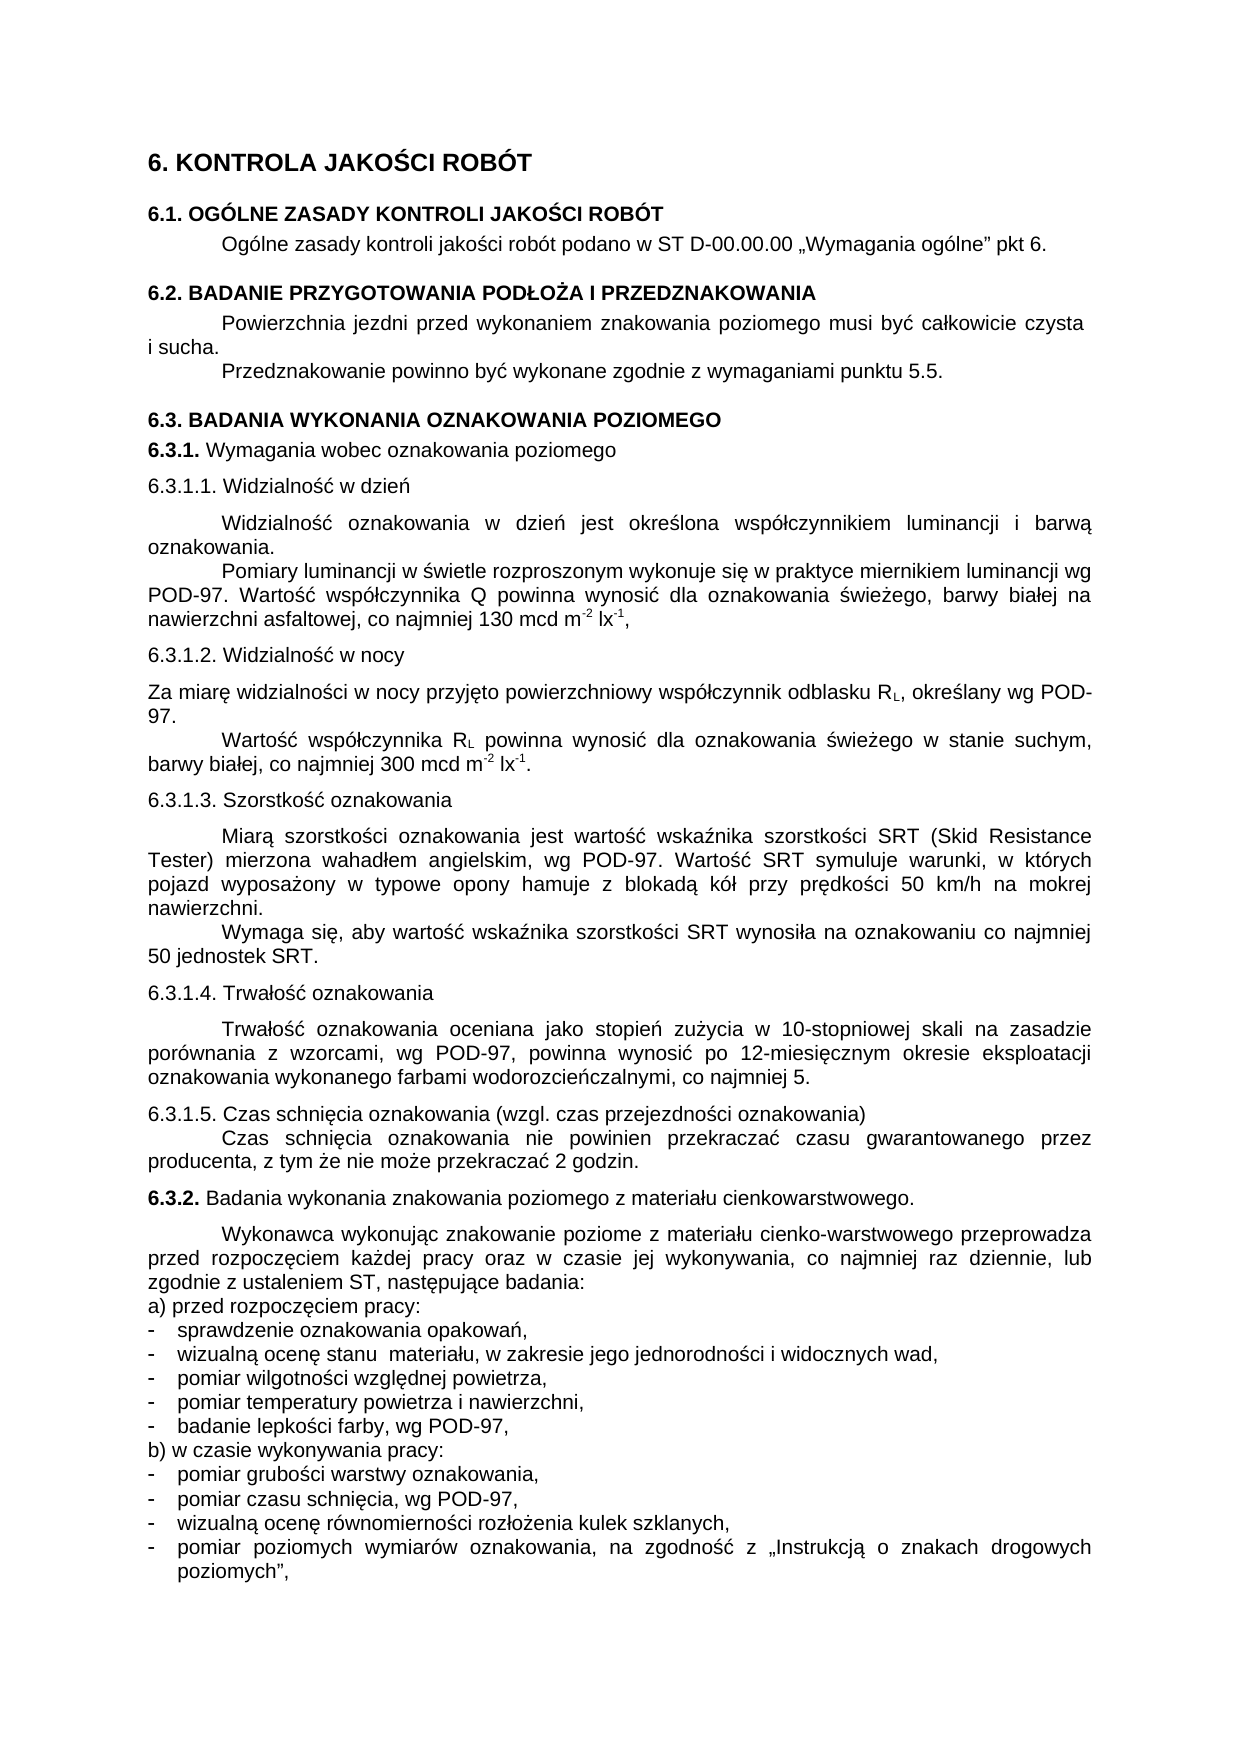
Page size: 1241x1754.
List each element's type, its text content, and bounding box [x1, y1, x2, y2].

list sprawdzenie oznakowania opakowań, [148, 1318, 1093, 1342]
list wizualną ocenę stanu materiału, w zakresie jego jednorodności i widocznych wad, [148, 1342, 1093, 1366]
list badanie lepkości farby, wg POD-97, [148, 1414, 1093, 1438]
subtitle 6.3. Badania wykonania oznakowania poziomego [148, 408, 1093, 432]
text Wymaga się, aby wartość wskaźnika szorstkości SRT wynosiła na oznakowaniu co najmniej 50 jednostek SRT. [148, 920, 1093, 968]
subtitle 6.2. Badanie przygotowania podłoża i przedznakowania [148, 281, 1093, 304]
subtitle 6.1. Ogólne zasady kontroli jakości robót [148, 201, 1093, 225]
text 6.3.1. Wymagania wobec oznakowania poziomego [148, 438, 1093, 462]
text Przedznakowanie powinno być wykonane zgodnie z wymaganiami punktu 5.5. [148, 359, 1093, 383]
text Powierzchnia jezdni przed wykonaniem znakowania poziomego musi być całkowicie czysta i sucha. [148, 311, 1093, 359]
text 6.3.1.5. Czas schnięcia oznakowania (wzgl. czas przejezdności oznakowania) [148, 1101, 1093, 1125]
text 6.3.2. Badania wykonania znakowania poziomego z materiału cienkowarstwowego. [148, 1186, 1093, 1210]
text Wykonawca wykonując znakowanie poziome z materiału cienko-warstwowego przeprowadza przed rozpoczęciem każdej pracy oraz w czasie jej wykonywania, co najmniej raz dziennie, lub zgodnie z ustaleniem ST, następujące badania: [148, 1222, 1093, 1294]
list pomiar czasu schnięcia, wg POD-97, [148, 1486, 1093, 1510]
text Widzialność oznakowania w dzień jest określona współczynnikiem luminancji i barwą oznakowania. [148, 511, 1093, 559]
text a) przed rozpoczęciem pracy: [148, 1294, 1093, 1318]
text 6.3.1.2. Widzialność w nocy [148, 643, 1093, 667]
text Trwałość oznakowania oceniana jako stopień zużycia w 10-stopniowej skali na zasadzie porównania z wzorcami, wg POD-97, powinna wynosić po 12-miesięcznym okresie eksploatacji oznakowania wykonanego farbami wodorozcieńczalnymi, co najmniej 5. [148, 1017, 1093, 1089]
text 6.3.1.4. Trwałość oznakowania [148, 981, 1093, 1004]
text Za miarę widzialności w nocy przyjęto powierzchniowy współczynnik odblasku RL, określany wg POD-97. [148, 679, 1093, 727]
list pomiar poziomych wymiarów oznakowania, na zgodność z „Instrukcją o znakach drogowych poziomych”, [148, 1534, 1093, 1582]
title 6. KONTROLA JAKOŚCI ROBÓT [148, 148, 1093, 176]
text b) w czasie wykonywania pracy: [148, 1438, 1093, 1462]
text 6.3.1.3. Szorstkość oznakowania [148, 788, 1093, 812]
text 6.3.1.1. Widzialność w dzień [148, 474, 1093, 498]
text Wartość współczynnika RL powinna wynosić dla oznakowania świeżego w stanie suchym, barwy białej, co najmniej 300 mcd m-2 lx-1. [148, 727, 1093, 775]
list pomiar grubości warstwy oznakowania, [148, 1462, 1093, 1486]
list wizualną ocenę równomierności rozłożenia kulek szklanych, [148, 1510, 1093, 1534]
text Miarą szorstkości oznakowania jest wartość wskaźnika szorstkości SRT (Skid Resistance Tester) mierzona wahadłem angielskim, wg POD-97. Wartość SRT symuluje warunki, w których pojazd wyposażony w typowe opony hamuje z blokadą kół przy prędkości 50 km/h na mokrej nawierzchni. [148, 824, 1093, 920]
text Czas schnięcia oznakowania nie powinien przekraczać czasu gwarantowanego przez producenta, z tym że nie może przekraczać 2 godzin. [148, 1125, 1093, 1173]
text Pomiary luminancji w świetle rozproszonym wykonuje się w praktyce miernikiem luminancji wg POD-97. Wartość współczynnika Q powinna wynosić dla oznakowania świeżego, barwy białej na nawierzchni asfaltowej, co najmniej 130 mcd m-2 lx-1, [148, 559, 1093, 631]
list pomiar temperatury powietrza i nawierzchni, [148, 1390, 1093, 1414]
list pomiar wilgotności względnej powietrza, [148, 1366, 1093, 1390]
text Ogólne zasady kontroli jakości robót podano w ST D-00.00.00 „Wymagania ogólne” pkt 6. [148, 232, 1093, 256]
